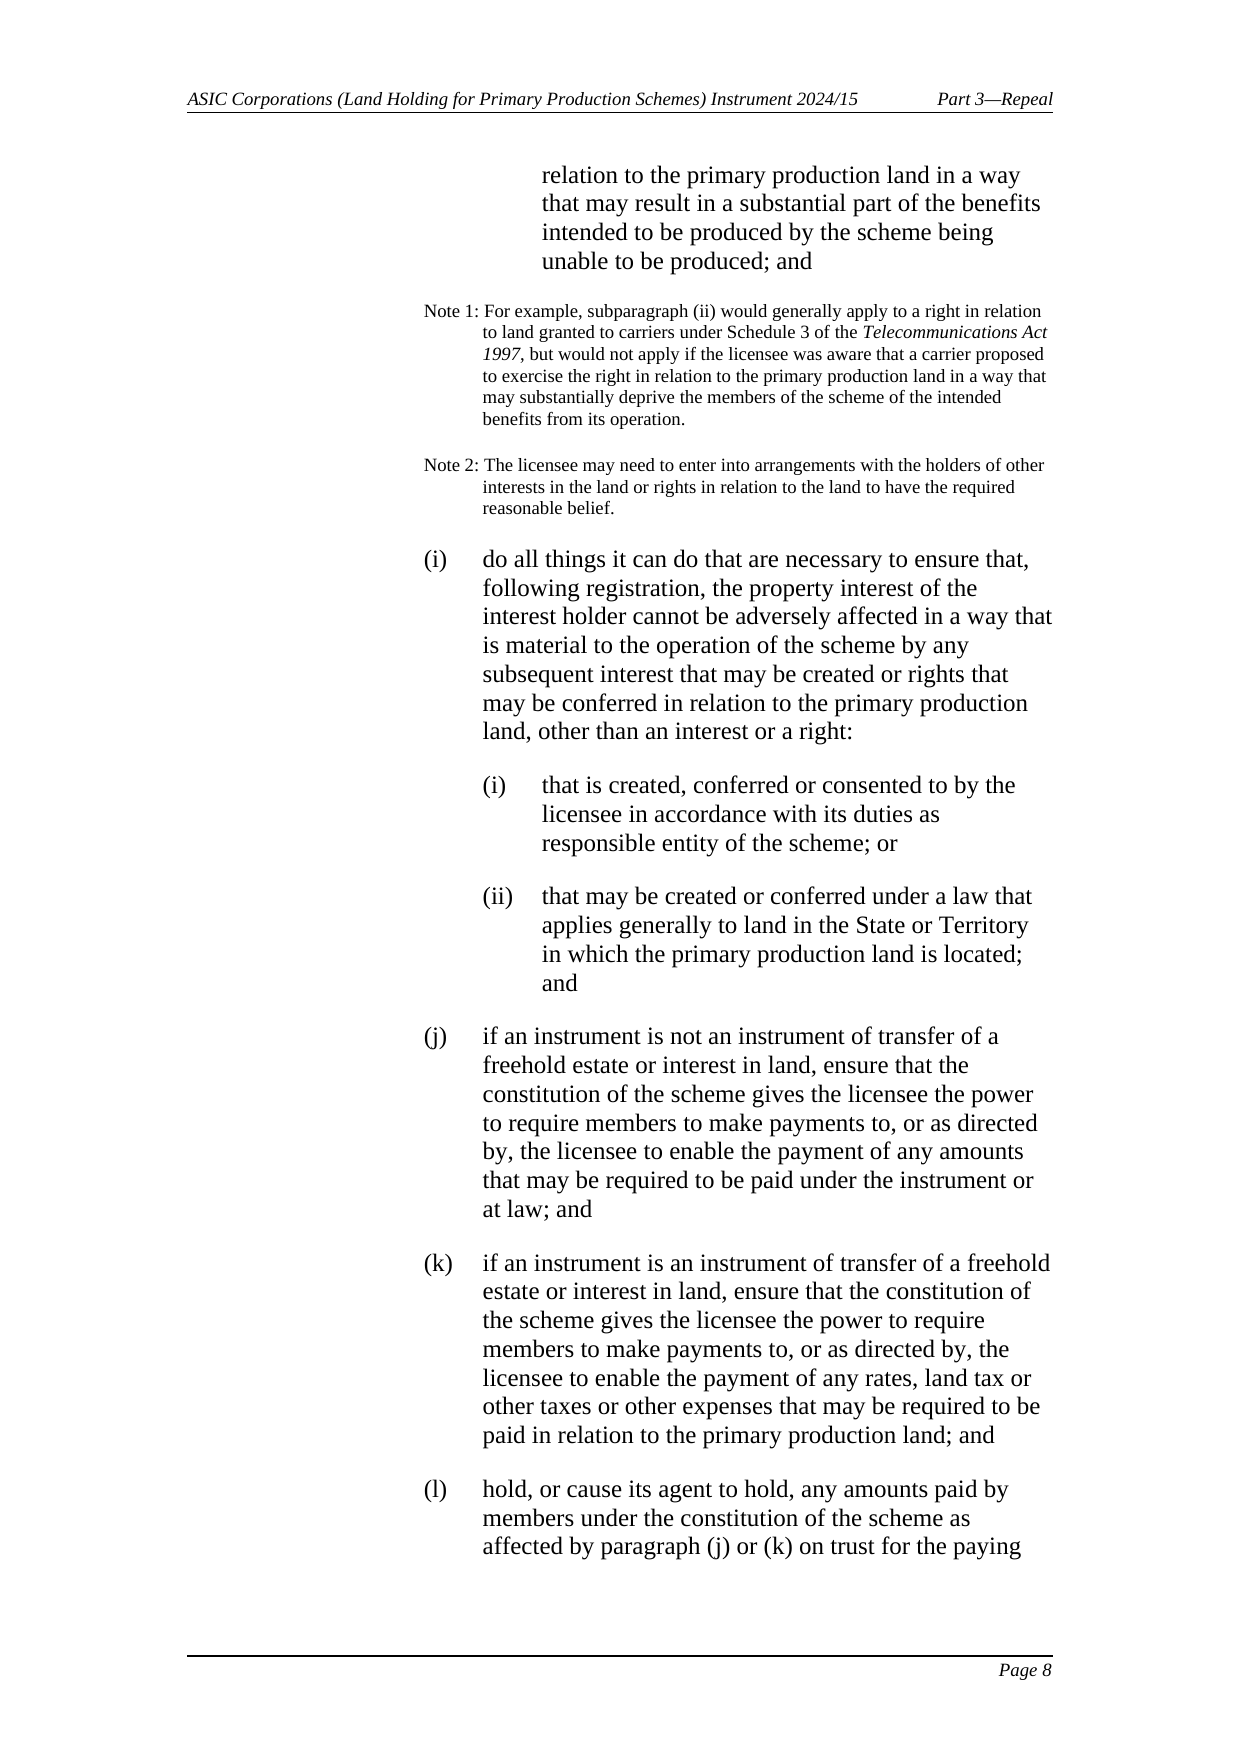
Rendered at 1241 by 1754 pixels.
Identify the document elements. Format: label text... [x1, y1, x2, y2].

text (i) do all things it can do that are necessary to ensure that, following registration, the property interest of the interest holder cannot be adversely affected in a way that is material to the operation of the scheme by any subsequent interest that may be created or rights that may be conferred in relation to the primary production land, other than an interest or a right: [423, 544, 1053, 745]
text Note 2: The licensee may need to enter into arrangements with the holders of other interests in the land or rights in relation to the land to have the required reasonable belief. [423, 454, 1053, 519]
text (ii) that may be created or conferred under a law that applies generally to land in the State or Territory in which the primary production land is located; and [482, 881, 1053, 996]
text (i) that is created, conferred or consented to by the licensee in accordance with its duties as responsible entity of the scheme; or [482, 770, 1053, 856]
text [482, 160, 1053, 275]
text (k) if an instrument is an instrument of transfer of a freehold estate or interest in land, ensure that the constitution of the scheme gives the licensee the power to require members to make payments to, or as directed by, the licensee to enable the payment of any rates, land tax or other taxes or other expenses that may be required to be paid in relation to the primary production land; and [423, 1248, 1053, 1449]
text (j) if an instrument is not an instrument of transfer of a freehold estate or interest in land, ensure that the constitution of the scheme gives the licensee the power to require members to make payments to, or as directed by, the licensee to enable the payment of any amounts that may be required to be paid under the instrument or at law; and [423, 1021, 1053, 1223]
text Note 1: For example, subparagraph (ii) would generally apply to a right in relation to land granted to carriers under Schedule 3 of the Telecommunications Act 1997, but would not apply if the licensee was aware that a carrier proposed to exercise the right in relation to the primary production land in a way that may substantially deprive the members of the scheme of the intended benefits from its operation. [423, 300, 1053, 429]
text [423, 1474, 1053, 1560]
